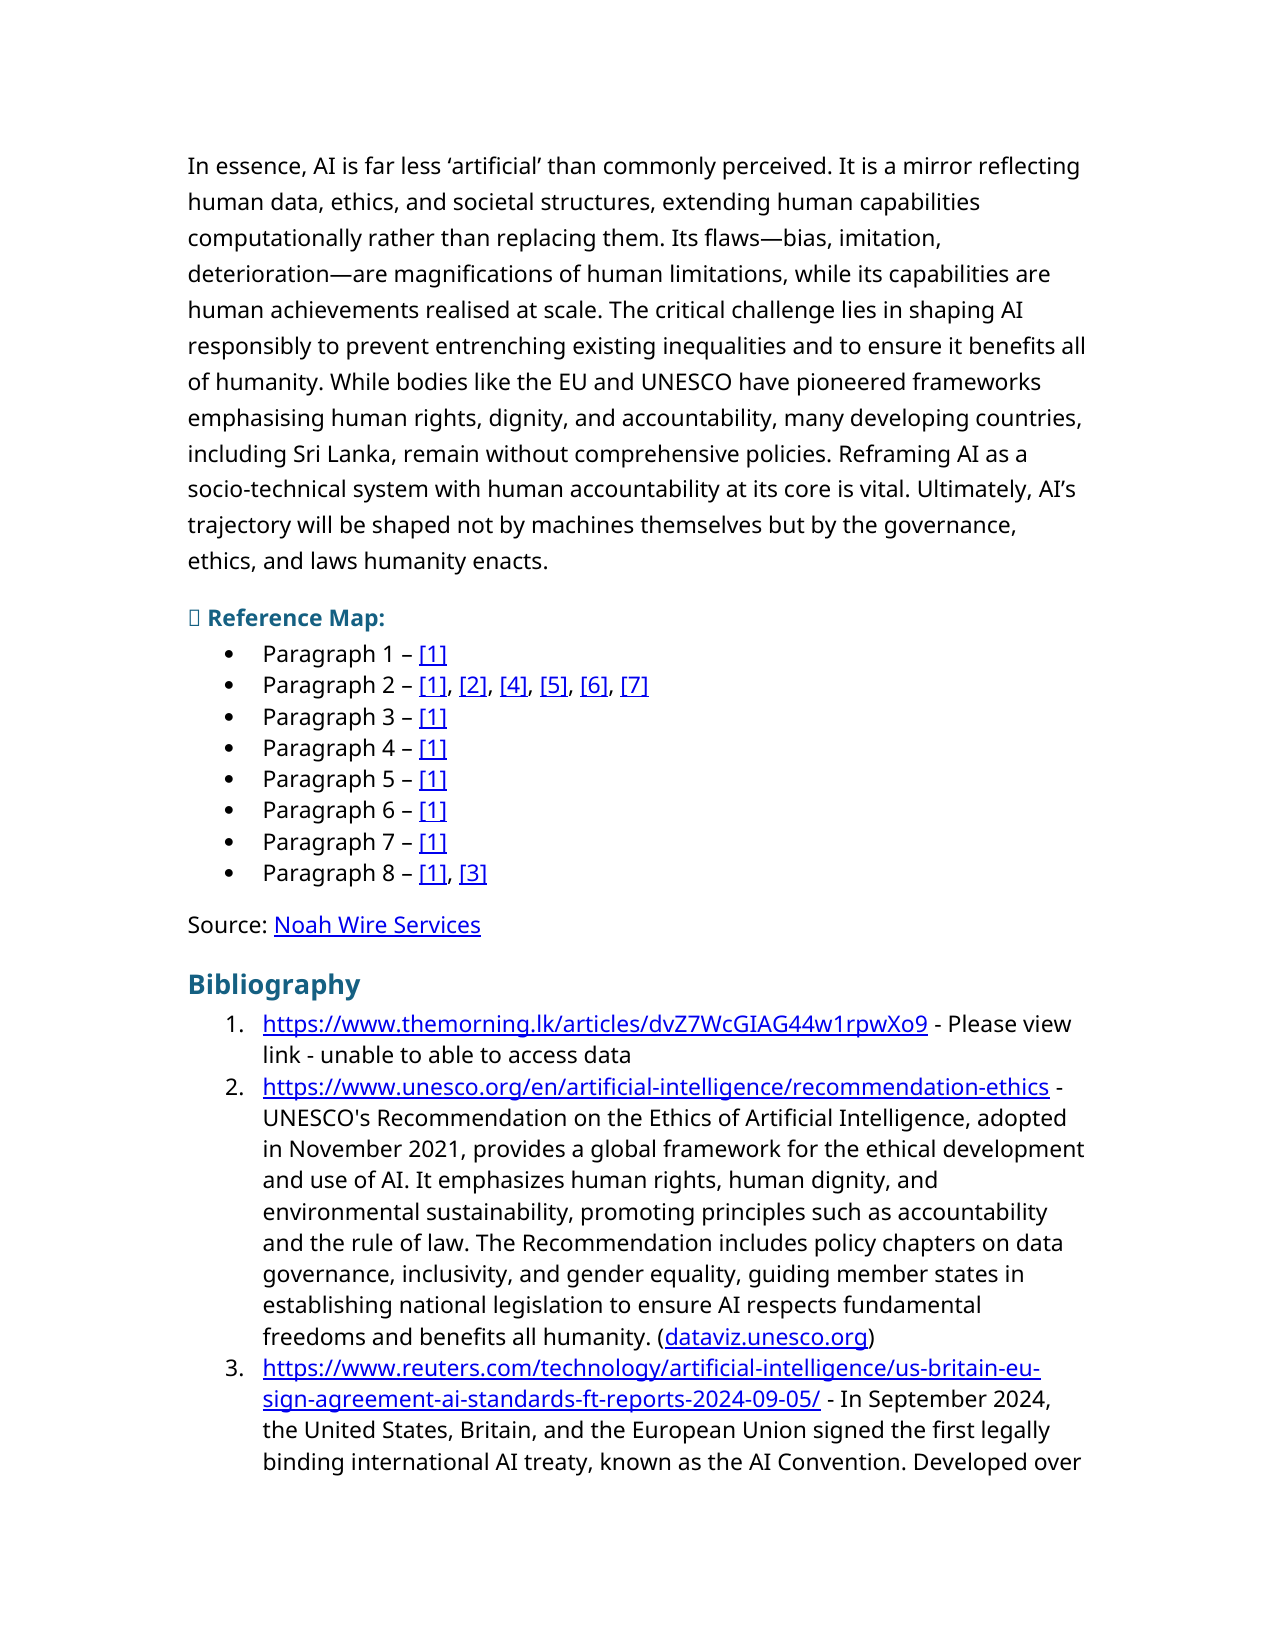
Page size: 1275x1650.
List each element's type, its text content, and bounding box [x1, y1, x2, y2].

list Paragraph 4 – [1] [225, 732, 1087, 763]
list Paragraph 3 – [1] [225, 701, 1087, 732]
text In essence, AI is far less ‘artificial’ than commonly perceived. It is a mirror reflecting human data, ethics, and societal structures, extending human capabilities computationally rather than replacing them. Its flaws—bias, imitation, deterioration—are magnifications of human limitations, while its capabilities are human achievements realised at scale. The critical challenge lies in shaping AI responsibly to prevent entrenching existing inequalities and to ensure it benefits all of humanity. While bodies like the EU and UNESCO have pioneered frameworks emphasising human rights, dignity, and accountability, many developing countries, including Sri Lanka, remain without comprehensive policies. Reframing AI as a socio-technical system with human accountability at its core is vital. Ultimately, AI’s trajectory will be shaped not by machines themselves but by the governance, ethics, and laws humanity enacts. [187, 150, 1087, 577]
text Source: Noah Wire Services [187, 909, 1087, 940]
list Paragraph 2 – [1], [2], [4], [5], [6], [7] [225, 669, 1087, 701]
list Paragraph 7 – [1] [225, 826, 1087, 857]
list Paragraph 5 – [1] [225, 763, 1087, 794]
list Paragraph 6 – [1] [225, 794, 1087, 826]
list https://www.themorning.lk/articles/dvZ7WcGIAG44w1rpwXo9 - Please view link - unable to able to access data [225, 1008, 1087, 1071]
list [225, 1352, 1087, 1477]
subtitle 📌 Reference Map: [187, 602, 1087, 633]
list Paragraph 1 – [1] [225, 638, 1087, 669]
subtitle Bibliography [187, 966, 1087, 1002]
list Paragraph 8 – [1], [3] [225, 857, 1087, 888]
